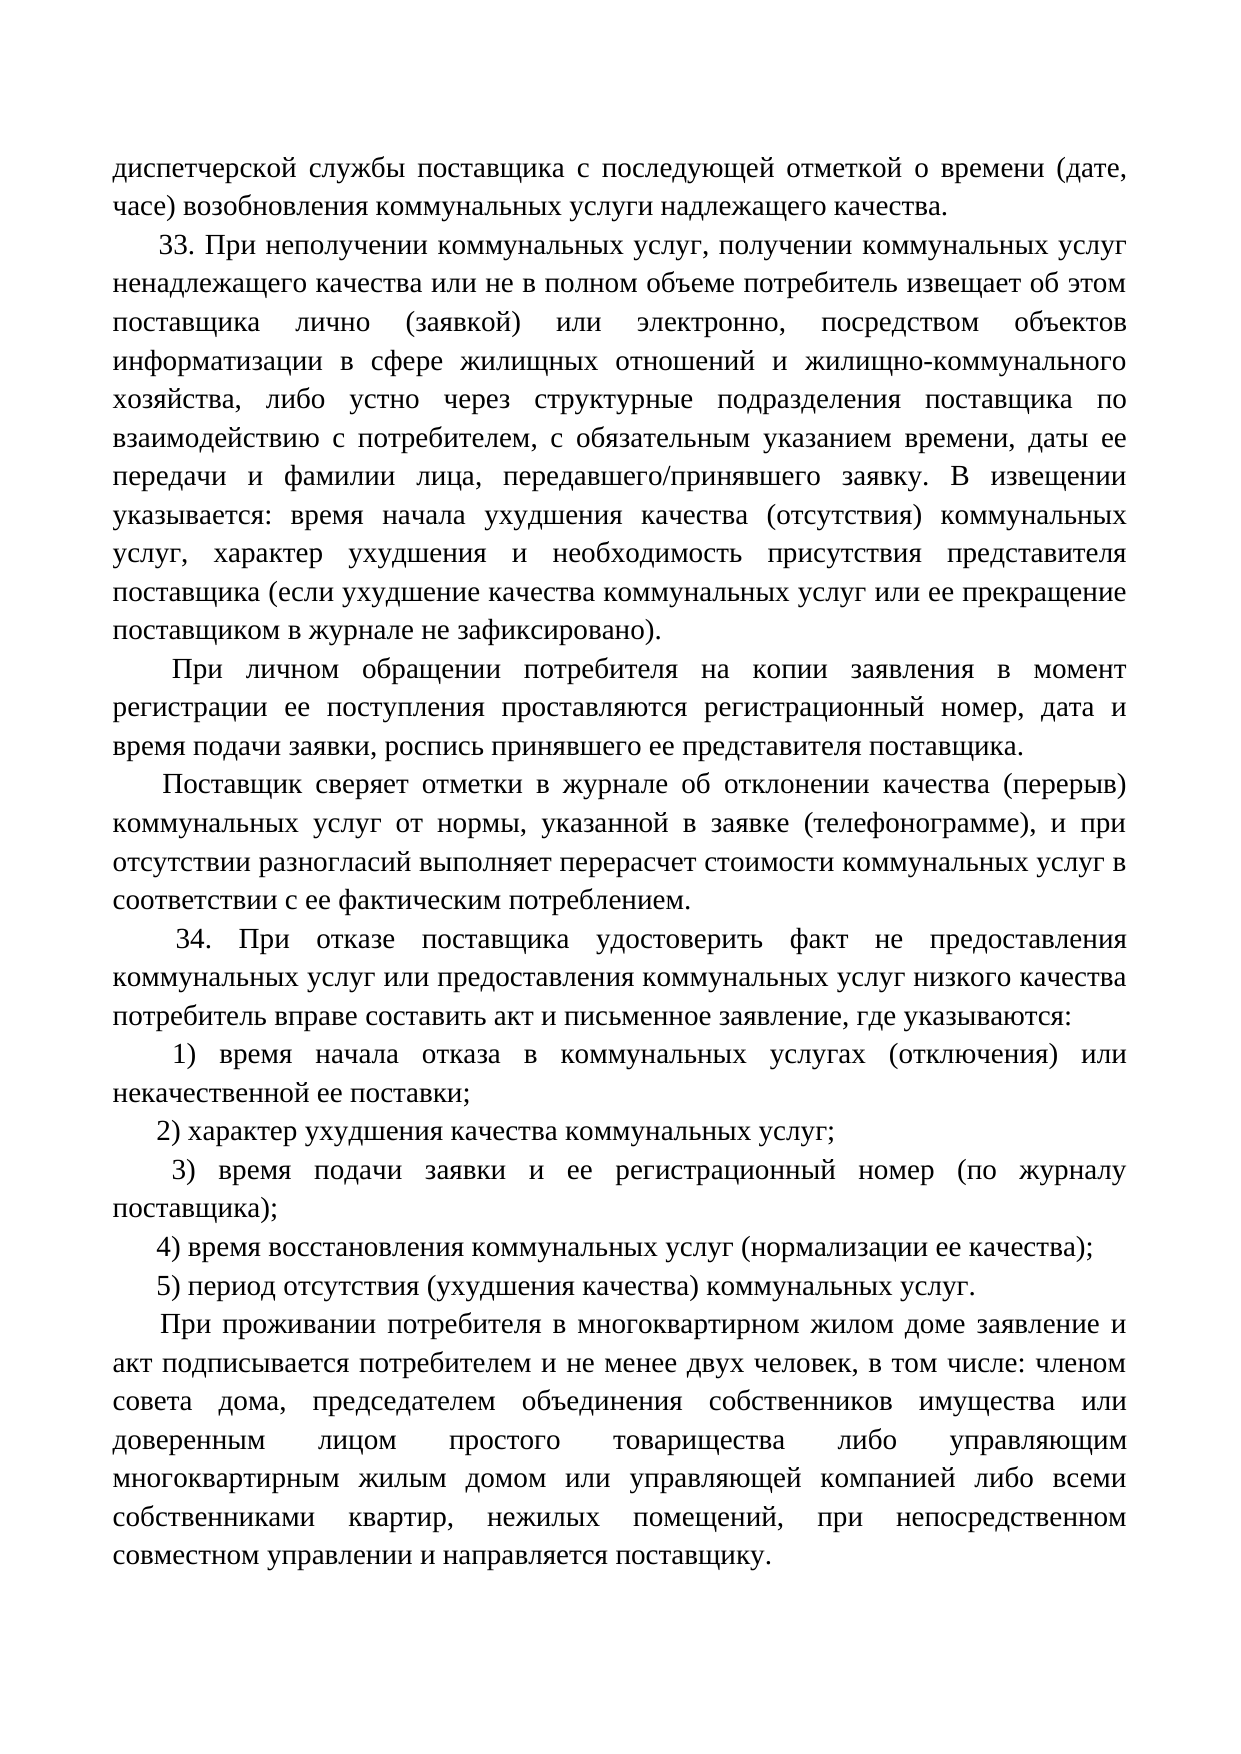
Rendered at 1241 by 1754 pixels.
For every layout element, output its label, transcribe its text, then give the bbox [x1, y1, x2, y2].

text 33. При неполучении коммунальных услуг, получении коммунальных услуг ненадлежащего качества или не в полном объеме потребитель извещает об этом поставщика лично (заявкой) или электронно, посредством объектов информатизации в сфере жилищных отношений и жилищно-коммунального хозяйства, либо устно через структурные подразделения поставщика по взаимодействию с потребителем, с обязательным указанием времени, даты ее передачи и фамилии лица, передавшего/принявшего заявку. В извещении указывается: время начала ухудшения качества (отсутствия) коммунальных услуг, характер ухудшения и необходимость присутствия представителя поставщика (если ухудшение качества коммунальных услуг или ее прекращение поставщиком в журнале не зафиксировано). [112, 227, 1128, 646]
text 4) время восстановления коммунальных услуг (нормализации ее качества); [112, 1229, 1128, 1263]
text 2) характер ухудшения качества коммунальных услуг; [112, 1113, 1128, 1147]
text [112, 150, 1128, 222]
text 34. При отказе поставщика удостоверить факт не предоставления коммунальных услуг или предоставления коммунальных услуг низкого качества потребитель вправе составить акт и письменное заявление, где указываются: [112, 921, 1128, 1031]
text 5) период отсутствия (ухудшения качества) коммунальных услуг. [112, 1268, 1128, 1301]
text При проживании потребителя в многоквартирном жилом доме заявление и акт подписывается потребителем и не менее двух человек, в том числе: членом совета дома, председателем объединения собственников имущества или доверенным лицом простого товарищества либо управляющим многоквартирным жилым домом или управляющей компанией либо всеми собственниками квартир, нежилых помещений, при непосредственном совместном управлении и направляется поставщику. [112, 1306, 1128, 1571]
text 1) время начала отказа в коммунальных услугах (отключения) или некачественной ее поставки; [112, 1036, 1128, 1108]
text При личном обращении потребителя на копии заявления в момент регистрации ее поступления проставляются регистрационный номер, дата и время подачи заявки, роспись принявшего ее представителя поставщика. [112, 651, 1128, 762]
text Поставщик сверяет отметки в журнале об отклонении качества (перерыв) коммунальных услуг от нормы, указанной в заявке (телефонограмме), и при отсутствии разногласий выполняет перерасчет стоимости коммунальных услуг в соответствии с ее фактическим потреблением. [112, 767, 1128, 916]
text 3) время подачи заявки и ее регистрационный номер (по журналу поставщика); [112, 1152, 1128, 1224]
